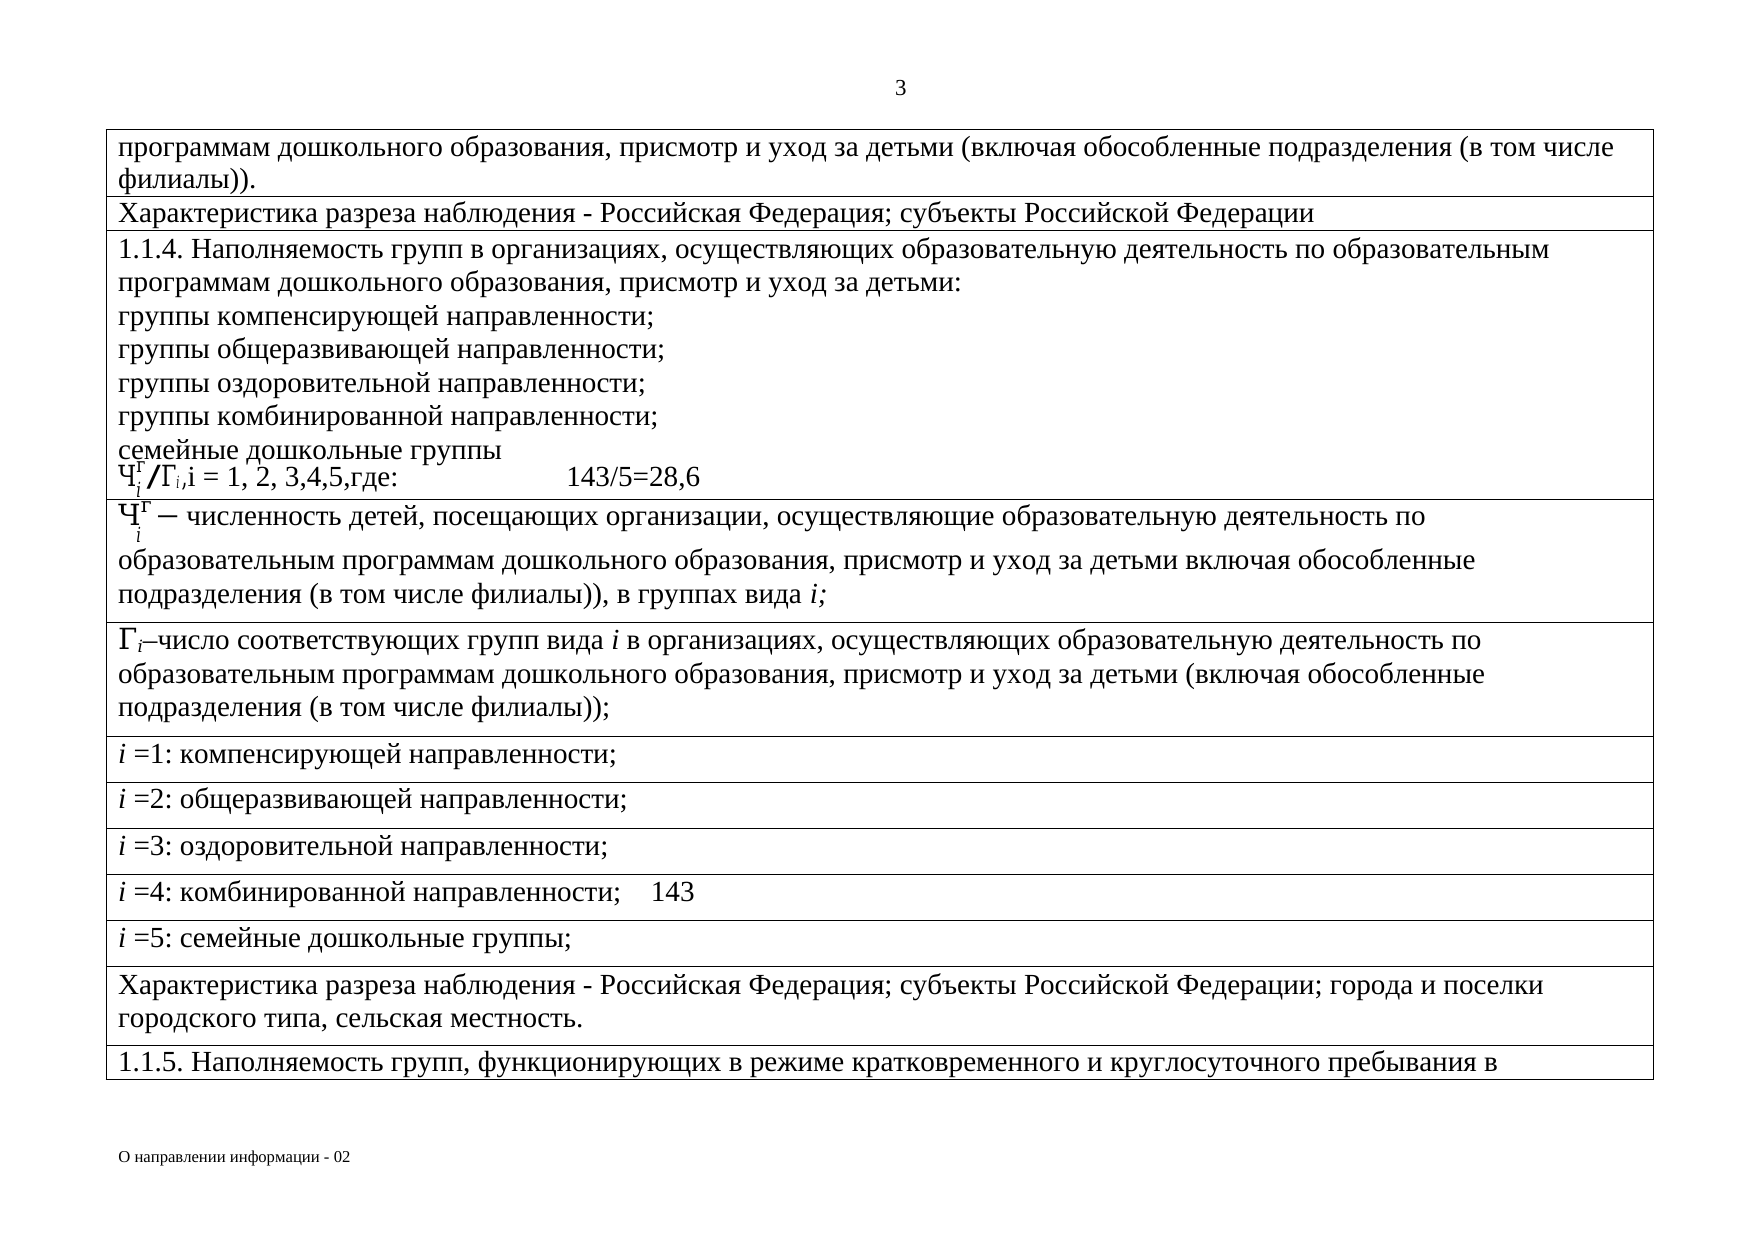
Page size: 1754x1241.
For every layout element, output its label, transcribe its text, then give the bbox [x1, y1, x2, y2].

table_cell i =5: семейные дошкольные группы; [107, 921, 1653, 966]
table_cell i =4: комбинированной направленности; 143 [107, 875, 1653, 920]
table_cell Г𝑖–число соответствующих групп вида i в организациях, осуществляющих образовательную деятельность по образовательным программам дошкольного образования, присмотр и уход за детьми (включая обособленные подразделения (в том числе филиалы)); [107, 623, 1653, 736]
table_cell Характеристика разреза наблюдения - Российская Федерация; субъекты Российской Федерации; города и поселки городского типа, сельская местность. [107, 967, 1653, 1045]
table_header программам дошкольного образования, присмотр и уход за детьми (включая обособленные подразделения (в том числе филиалы)). [107, 130, 1653, 196]
table_cell i =2: общеразвивающей направленности; [107, 783, 1653, 828]
table_cell 1.1.4. Наполняемость групп в организациях, осуществляющих образовательную деятельность по образовательным программам дошкольного образования, присмотр и уход за детьми: группы компенсирующей направленности; группы общеразвивающей направленности; группы оздоровительной направленности; группы комбинированной направленности; семейные дошкольные группы Чг/Г𝑖,i = 1, 2, 3,4,5,где: 143/5=28,6 𝑖 [107, 231, 1653, 499]
table_cell i =3: оздоровительной направленности; [107, 829, 1653, 874]
table_cell 1.1.5. Наполняемость групп, функционирующих в режиме кратковременного и круглосуточного пребывания в [107, 1046, 1653, 1079]
table_cell Характеристика разреза наблюдения - Российская Федерация; субъекты Российской Федерации [107, 197, 1653, 230]
table_cell Чг – численность детей, посещающих организации, осуществляющие образовательную деятельность по 𝑖 образовательным программам дошкольного образования, присмотр и уход за детьми включая обособленные подразделения (в том числе филиалы)), в группах вида i; [107, 500, 1653, 622]
table_cell i =1: компенсирующей направленности; [107, 737, 1653, 782]
